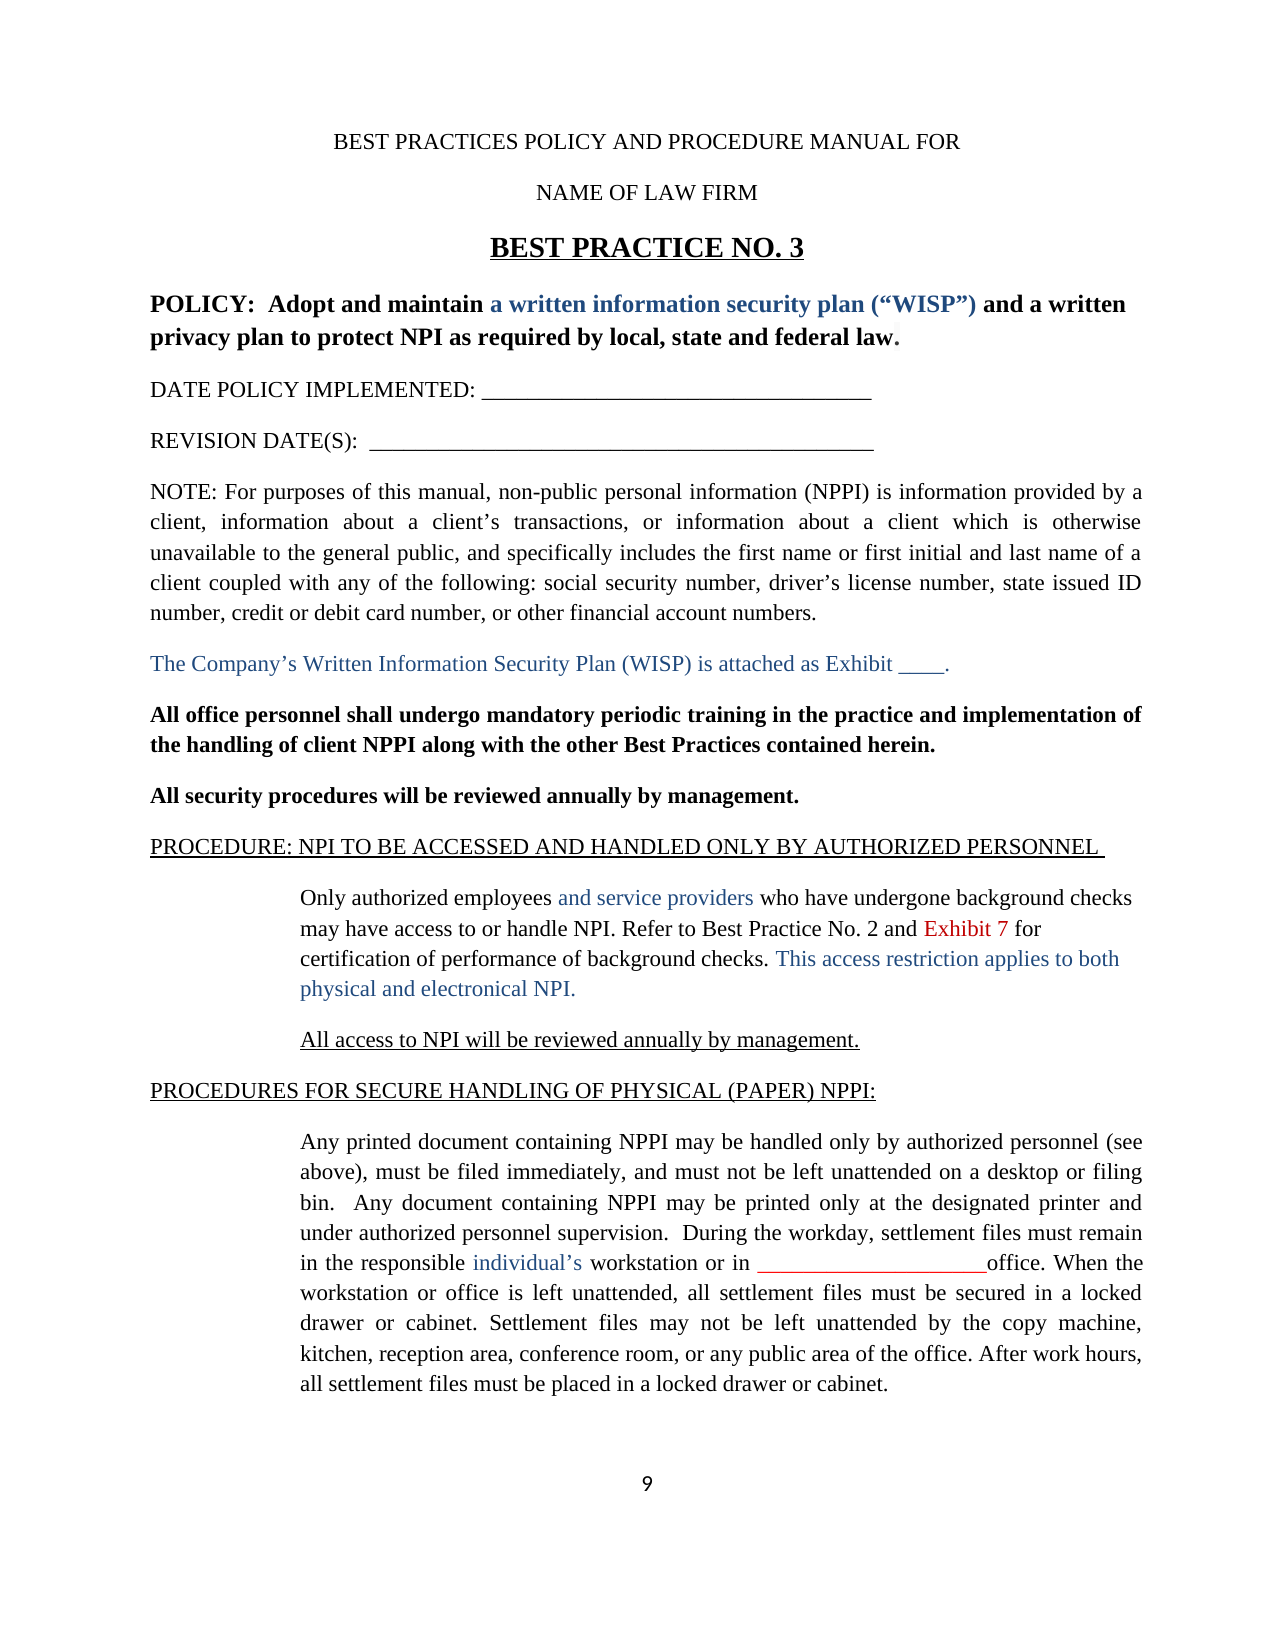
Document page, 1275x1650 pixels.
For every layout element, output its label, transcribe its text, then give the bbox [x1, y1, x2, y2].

text BEST PRACTICE NO. 3 [150, 230, 1144, 263]
text Any printed document containing NPPI may be handled only by authorized personnel (see above), must be filed immediately, and must not be left unattended on a desktop or filing bin. Any document containing NPPI may be printed only at the designated printer and under authorized personnel supervision. During the workday, settlement files must remain in the responsible individual’s workstation or in ____________________office. When the workstation or office is left unattended, all settlement files must be secured in a locked drawer or cabinet. Settlement files may not be left unattended by the copy machine, kitchen, reception area, conference room, or any public area of the office. After work hours, all settlement files must be placed in a locked drawer or cabinet. [300, 1128, 1144, 1396]
text All office personnel shall undergo mandatory periodic training in the practice and implementation of the handling of client NPPI along with the other Best Practices contained herein. [150, 701, 1144, 758]
text PROCEDURE: NPI TO BE ACCESSED AND HANDLED ONLY BY AUTHORIZED PERSONNEL [150, 833, 1144, 860]
text POLICY: Adopt and maintain a written information security plan (“WISP”) and a written privacy plan to protect NPI as required by local, state and federal law. [150, 289, 1144, 351]
text The Company’s Written Information Security Plan (WISP) is attached as Exhibit ____. [150, 650, 1144, 676]
text PROCEDURES FOR SECURE HANDLING OF PHYSICAL (PAPER) NPPI: [150, 1077, 1144, 1103]
text All access to NPI will be reviewed annually by management. [300, 1026, 1144, 1052]
text DATE POLICY IMPLEMENTED: __________________________________ [150, 376, 1144, 402]
text Only authorized employees and service providers who have undergone background checks may have access to or handle NPI. Refer to Best Practice No. 2 and Exhibit 7 for certification of performance of background checks. This access restriction applies to both physical and electronical NPI. [300, 884, 1144, 1001]
text REVISION DATE(S): ____________________________________________ [150, 427, 1144, 453]
text NOTE: For purposes of this manual, non-public personal information (NPPI) is information provided by a client, information about a client’s transactions, or information about a client which is otherwise unavailable to the general public, and specifically includes the first name or first initial and last name of a client coupled with any of the following: social security number, driver’s license number, state issued ID number, credit or debit card number, or other financial account numbers. [150, 478, 1144, 625]
text All security procedures will be reviewed annually by management. [150, 782, 1144, 809]
